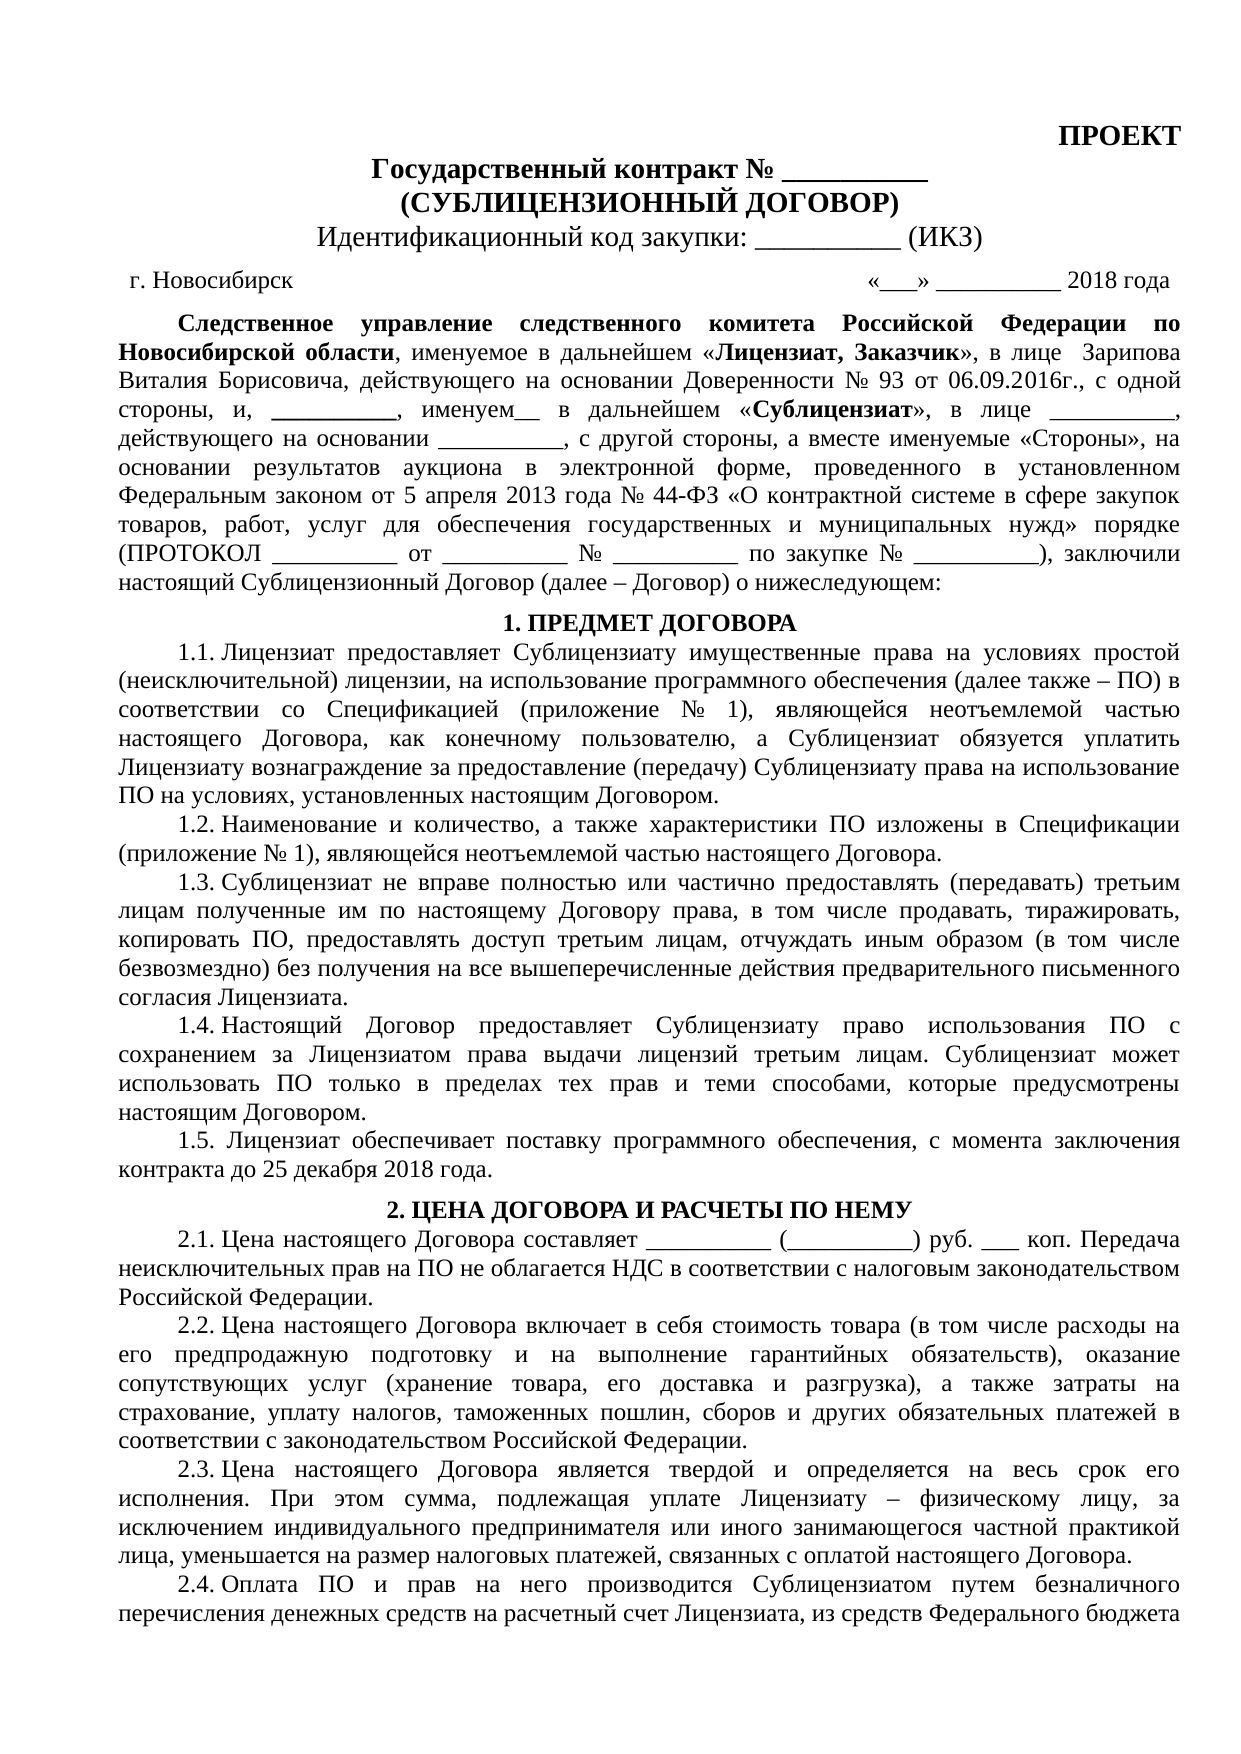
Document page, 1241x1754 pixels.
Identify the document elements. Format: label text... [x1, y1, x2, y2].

table_header «___» __________ 2018 года [655, 265, 1181, 293]
text 2.2. Цена настоящего Договора включает в себя стоимость товара (в том числе расходы на его предпродажную подготовку и на выполнение гарантийных обязательств), оказание сопутствующих услуг (хранение товара, его доставка и разгрузка), а также затраты на страхование, уплату налогов, таможенных пошлин, сборов и других обязательных платежей в соответствии с законодательством Российской Федерации. [118, 1310, 1181, 1454]
text 2.3. Цена настоящего Договора является твердой и определяется на весь срок его исполнения. При этом сумма, подлежащая уплате Лицензиату – физическому лицу, за исключением индивидуального предпринимателя или иного занимающегося частной практикой лица, уменьшается на размер налоговых платежей, связанных с оплатой настоящего Договора. [118, 1454, 1181, 1569]
text 1.4. Настоящий Договор предоставляет Сублицензиату право использования ПО с сохранением за Лицензиатом права выдачи лицензий третьим лицам. Сублицензиат может использовать ПО только в пределах тех прав и теми способами, которые предусмотрены настоящим Договором. [118, 1010, 1181, 1125]
text Государственный контракт № __________ [118, 152, 1181, 185]
text 1.5. Лицензиат обеспечивает поставку программного обеспечения, с момента заключения контракта до 25 декабря 2018 года. [118, 1125, 1181, 1183]
text 2.1. Цена настоящего Договора составляет __________ (__________) руб. ___ коп. Передача неисключительных прав на ПО не облагается НДС в соответствии с налоговым законодательством Российской Федерации. [118, 1224, 1181, 1310]
text (СУБЛИЦЕНЗИОННЫЙ ДОГОВОР) [118, 185, 1181, 219]
text 1.3. Сублицензиат не вправе полностью или частично предоставлять (передавать) третьим лицам полученные им по настоящему Договору права, в том числе продавать, тиражировать, копировать ПО, предоставлять доступ третьим лицам, отчуждать иным образом (в том числе безвозмездно) без получения на все вышеперечисленные действия предварительного письменного согласия Лицензиата. [118, 867, 1181, 1010]
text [118, 1569, 1181, 1627]
subtitle 2. Цена Договора и расчеты по нему [118, 1195, 1181, 1224]
text Следственное управление следственного комитета Российской Федерации по Новосибирской области, именуемое в дальнейшем «Лицензиат, Заказчик», в лице Зарипова Виталия Борисовича, действующего на основании Доверенности № 93 от 06.09.2016г., с одной стороны, и, __________, именуем__ в дальнейшем «Сублицензиат», в лице __________, действующего на основании __________, с другой стороны, а вместе именуемые «Стороны», на основании результатов аукциона в электронной форме, проведенного в установленном Федеральным законом от 5 апреля 2013 года № 44-ФЗ «О контрактной системе в сфере закупок товаров, работ, услуг для обеспечения государственных и муниципальных нужд» порядке (ПРОТОКОЛ __________ от __________ № __________ по закупке № __________), заключили настоящий Сублицензионный Договор (далее – Договор) о нижеследующем: [118, 308, 1181, 595]
text Идентификационный код закупки: __________ (ИКЗ) [118, 219, 1181, 252]
text 1.1. Лицензиат предоставляет Сублицензиату имущественные права на условиях простой (неисключительной) лицензии, на использование программного обеспечения (далее также – ПО) в соответствии со Спецификацией (приложение № 1), являющейся неотъемлемой частью настоящего Договора, как конечному пользователю, а Сублицензиат обязуется уплатить Лицензиату вознаграждение за предоставление (передачу) Сублицензиату права на использование ПО на условиях, установленных настоящим Договором. [118, 637, 1181, 809]
table_header г. Новосибирск [118, 265, 655, 293]
text 1.2. Наименование и количество, а также характеристики ПО изложены в Спецификации (приложение № 1), являющейся неотъемлемой частью настоящего Договора. [118, 809, 1181, 867]
subtitle 1. Предмет Договора [118, 608, 1181, 637]
text ПРОЕКТ [118, 118, 1181, 152]
